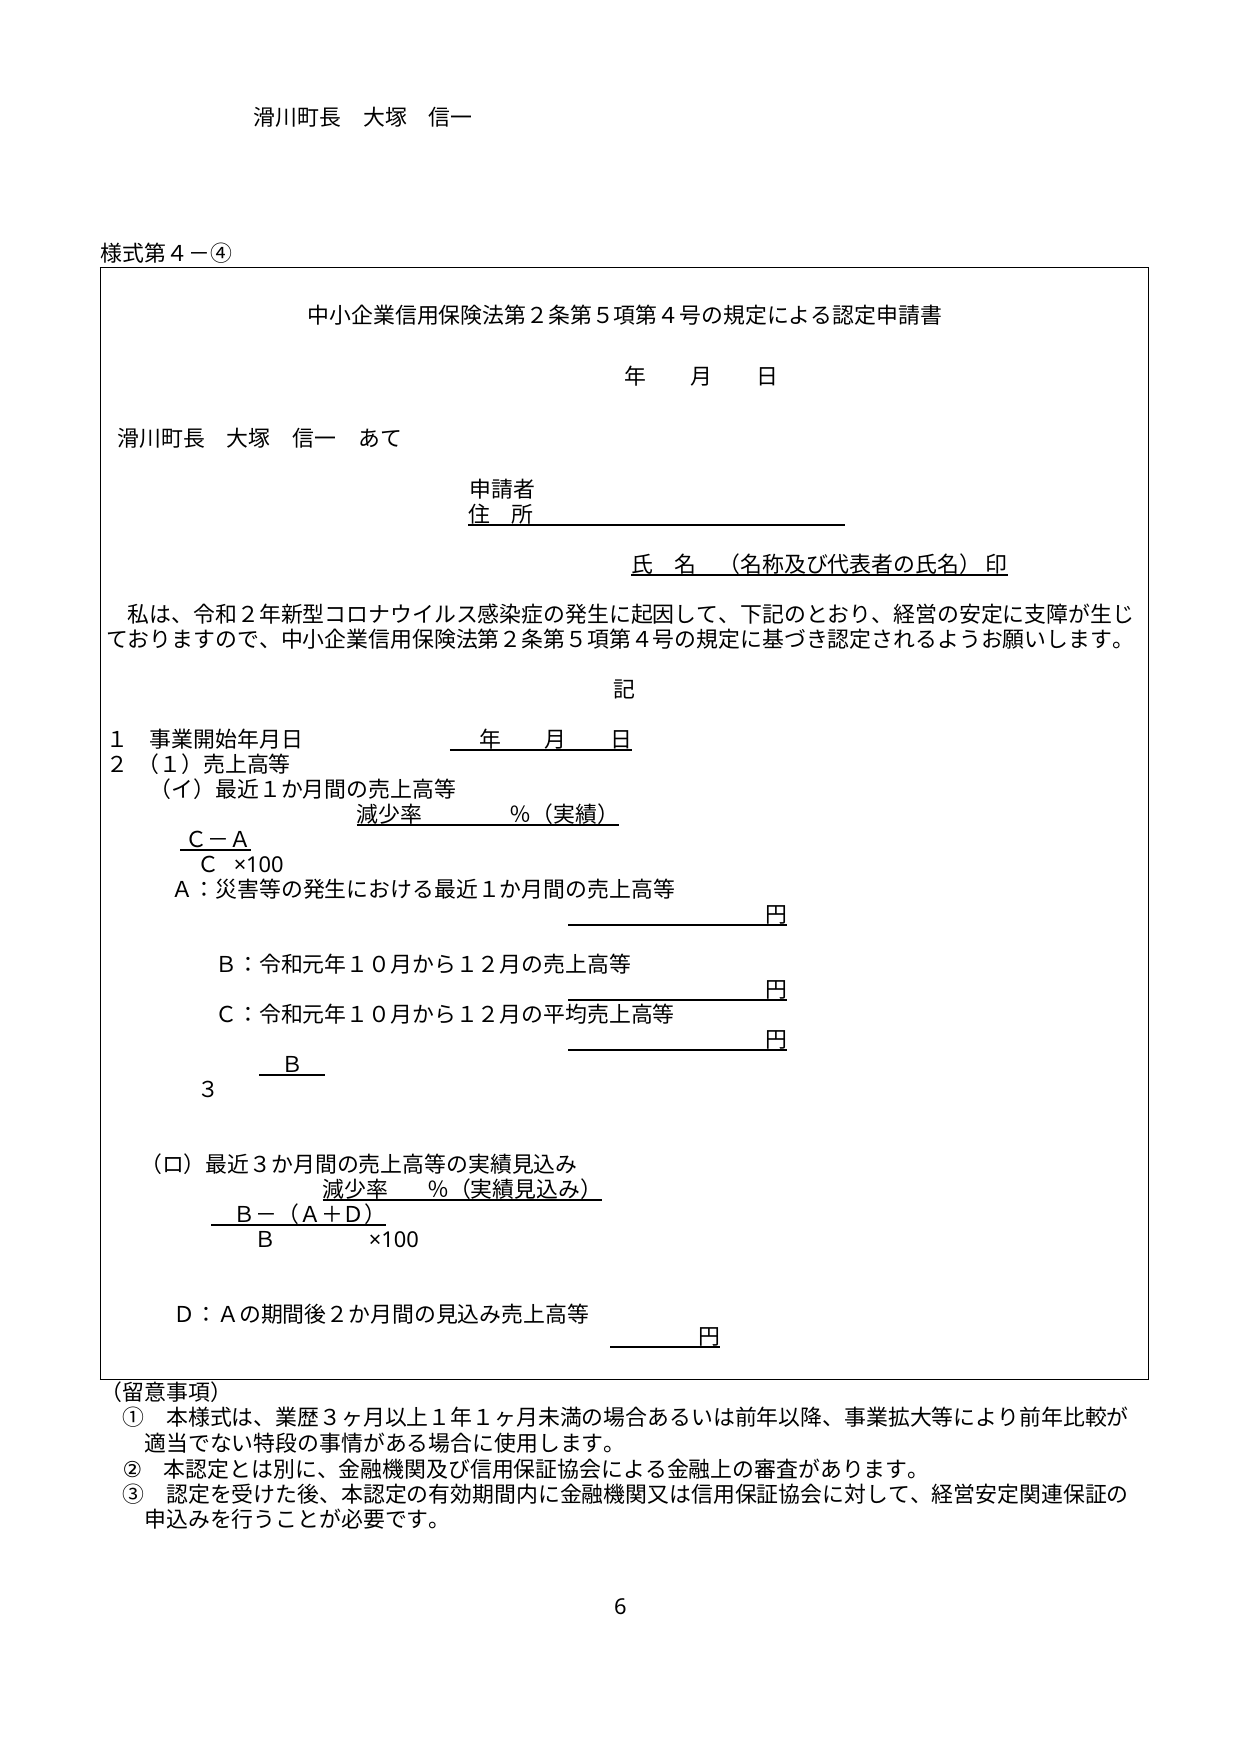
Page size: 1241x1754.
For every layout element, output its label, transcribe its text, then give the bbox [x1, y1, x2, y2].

text ① 本様式は、業歴３ヶ月以上１年１ヶ月未満の場合あるいは前年以降、事業拡大等により前年比較が適当でない特段の事情がある場合に使用します。 [100, 1405, 1140, 1457]
text （留意事項） [100, 1380, 1140, 1405]
text 様式第４－④ [100, 240, 1140, 267]
text ③ 認定を受けた後、本認定の有効期間内に金融機関又は信用保証協会に対して、経営安定関連保証の申込みを行うことが必要です。 [100, 1482, 1140, 1532]
text 滑川町長 大塚 信一 [100, 100, 1140, 132]
table_header 中小企業信用保険法第２条第５項第４号の規定による認定申請書 年 月 日 滑川町長 大塚 信一 あて 申請者 住 所 氏 名 （名称及び代表者の氏名） 印 私は、令和２年新型コロナウイルス感染症の発生に起因して、下記のとおり、経営の安定に支障が生じておりますので、中小企業信用保険法第２条第５項第４号の規定に基づき認定されるようお願いします。 記 １ 事業開始年月日 年 月 日 ２ （１）売上高等 （イ）最近１か月間の売上高等 減少率 ％（実績） Ｃ－Ａ Ｃ ×100 Ａ：災害等の発生における最近１か月間の売上高等 円 Ｂ：令和元年１０月から１２月の売上高等 円 Ｃ：令和元年１０月から１２月の平均売上高等 円 Ｂ ３ （ロ）最近３か月間の売上高等の実績見込み 減少率 ％（実績見込み） Ｂ－（Ａ＋Ｄ） Ｂ ×100 Ｄ：Ａの期間後２か月間の見込み売上高等 円 [101, 268, 1148, 1379]
text ② 本認定とは別に、金融機関及び信用保証協会による金融上の審査があります。 [100, 1457, 1140, 1482]
